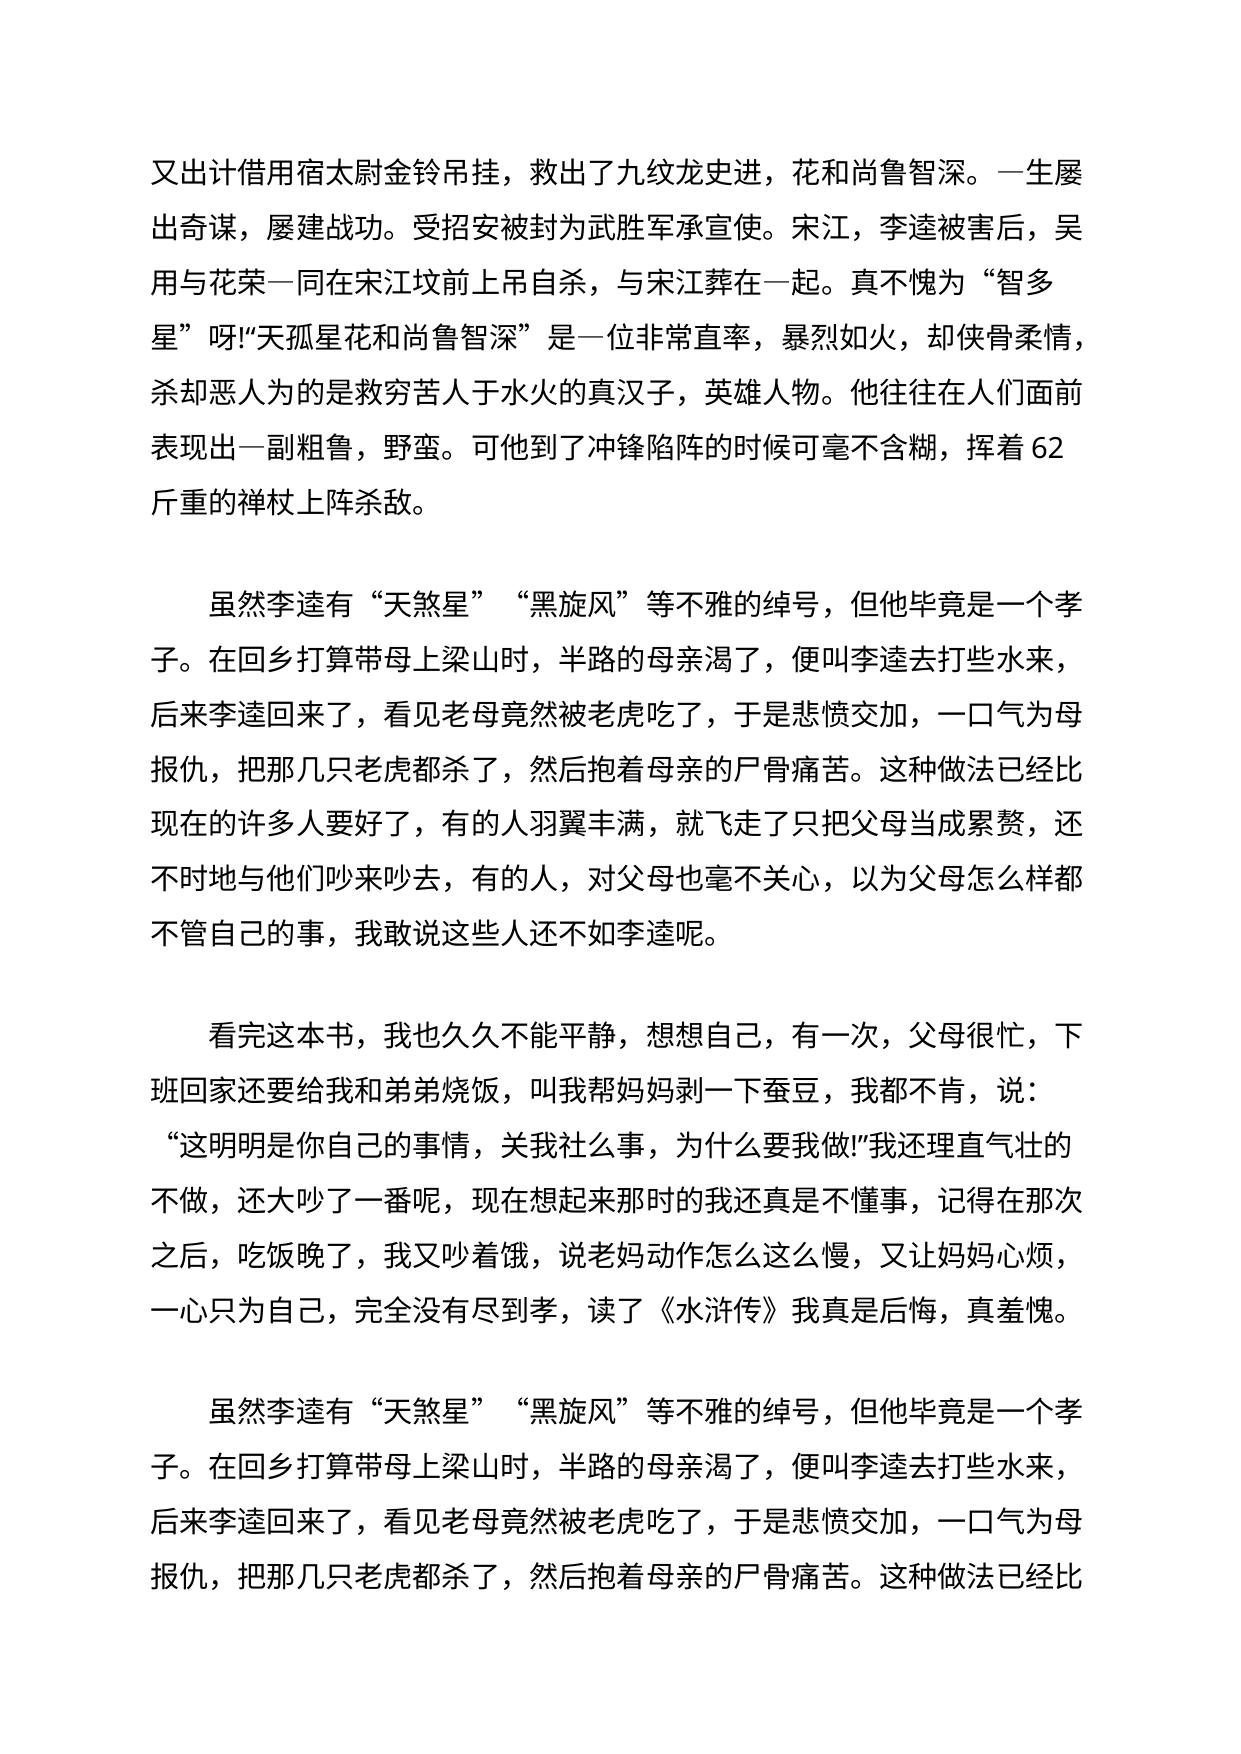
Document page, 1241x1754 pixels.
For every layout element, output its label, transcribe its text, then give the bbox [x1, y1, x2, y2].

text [150, 1389, 1090, 1596]
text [150, 150, 1090, 522]
